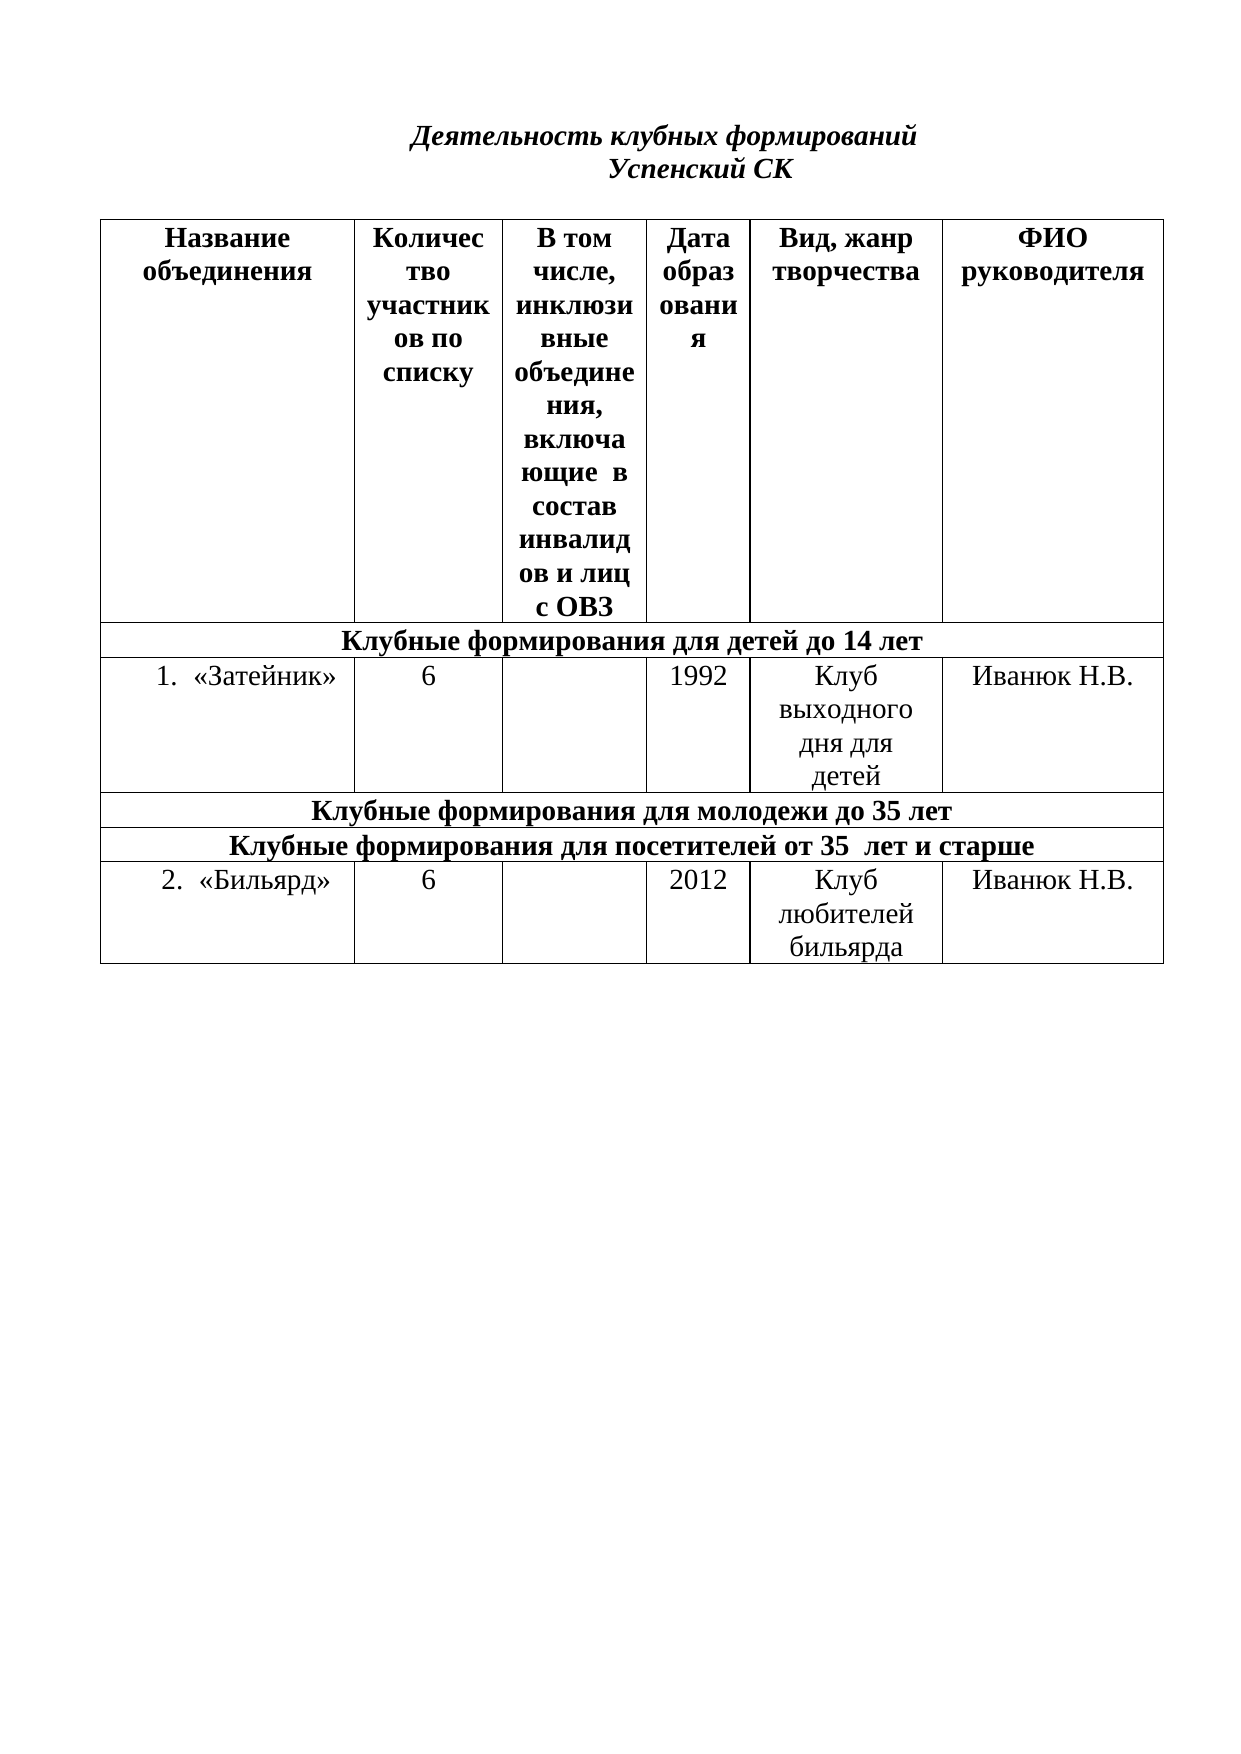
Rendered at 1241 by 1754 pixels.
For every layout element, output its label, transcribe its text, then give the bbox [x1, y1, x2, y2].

table_cell 6 [355, 862, 502, 963]
table_cell «Затейник» [101, 658, 354, 792]
table_cell [503, 862, 646, 963]
table_cell 1992 [647, 658, 749, 792]
table_header Название объединения [101, 220, 354, 622]
text Деятельность клубных формирований [177, 118, 1152, 152]
table_cell Клуб выходного дня для детей [751, 658, 942, 792]
table_cell Клубные формирования для детей до 14 лет [101, 623, 1163, 657]
table_cell Клубные формирования для посетителей от 35 лет и старше [101, 828, 1163, 861]
table_header Дата образования [647, 220, 749, 622]
table_header В том числе, инклюзивные объединения, включающие в состав инвалидов и лиц с ОВЗ [503, 220, 646, 622]
table_cell 2012 [647, 862, 749, 963]
table_cell «Бильярд» [101, 862, 354, 963]
table_cell Клубные формирования для молодежи до 35 лет [101, 793, 1163, 827]
table_header ФИО руководителя [943, 220, 1163, 622]
table_header Количество участников по списку [355, 220, 502, 622]
table_cell [503, 658, 646, 792]
text Успенский СК [177, 152, 1152, 185]
table_cell Иванюк Н.В. [943, 862, 1163, 963]
table_cell Клуб любителей бильярда [751, 862, 942, 963]
table_cell 6 [355, 658, 502, 792]
table_header Вид, жанр творчества [751, 220, 942, 622]
table_cell Иванюк Н.В. [943, 658, 1163, 792]
